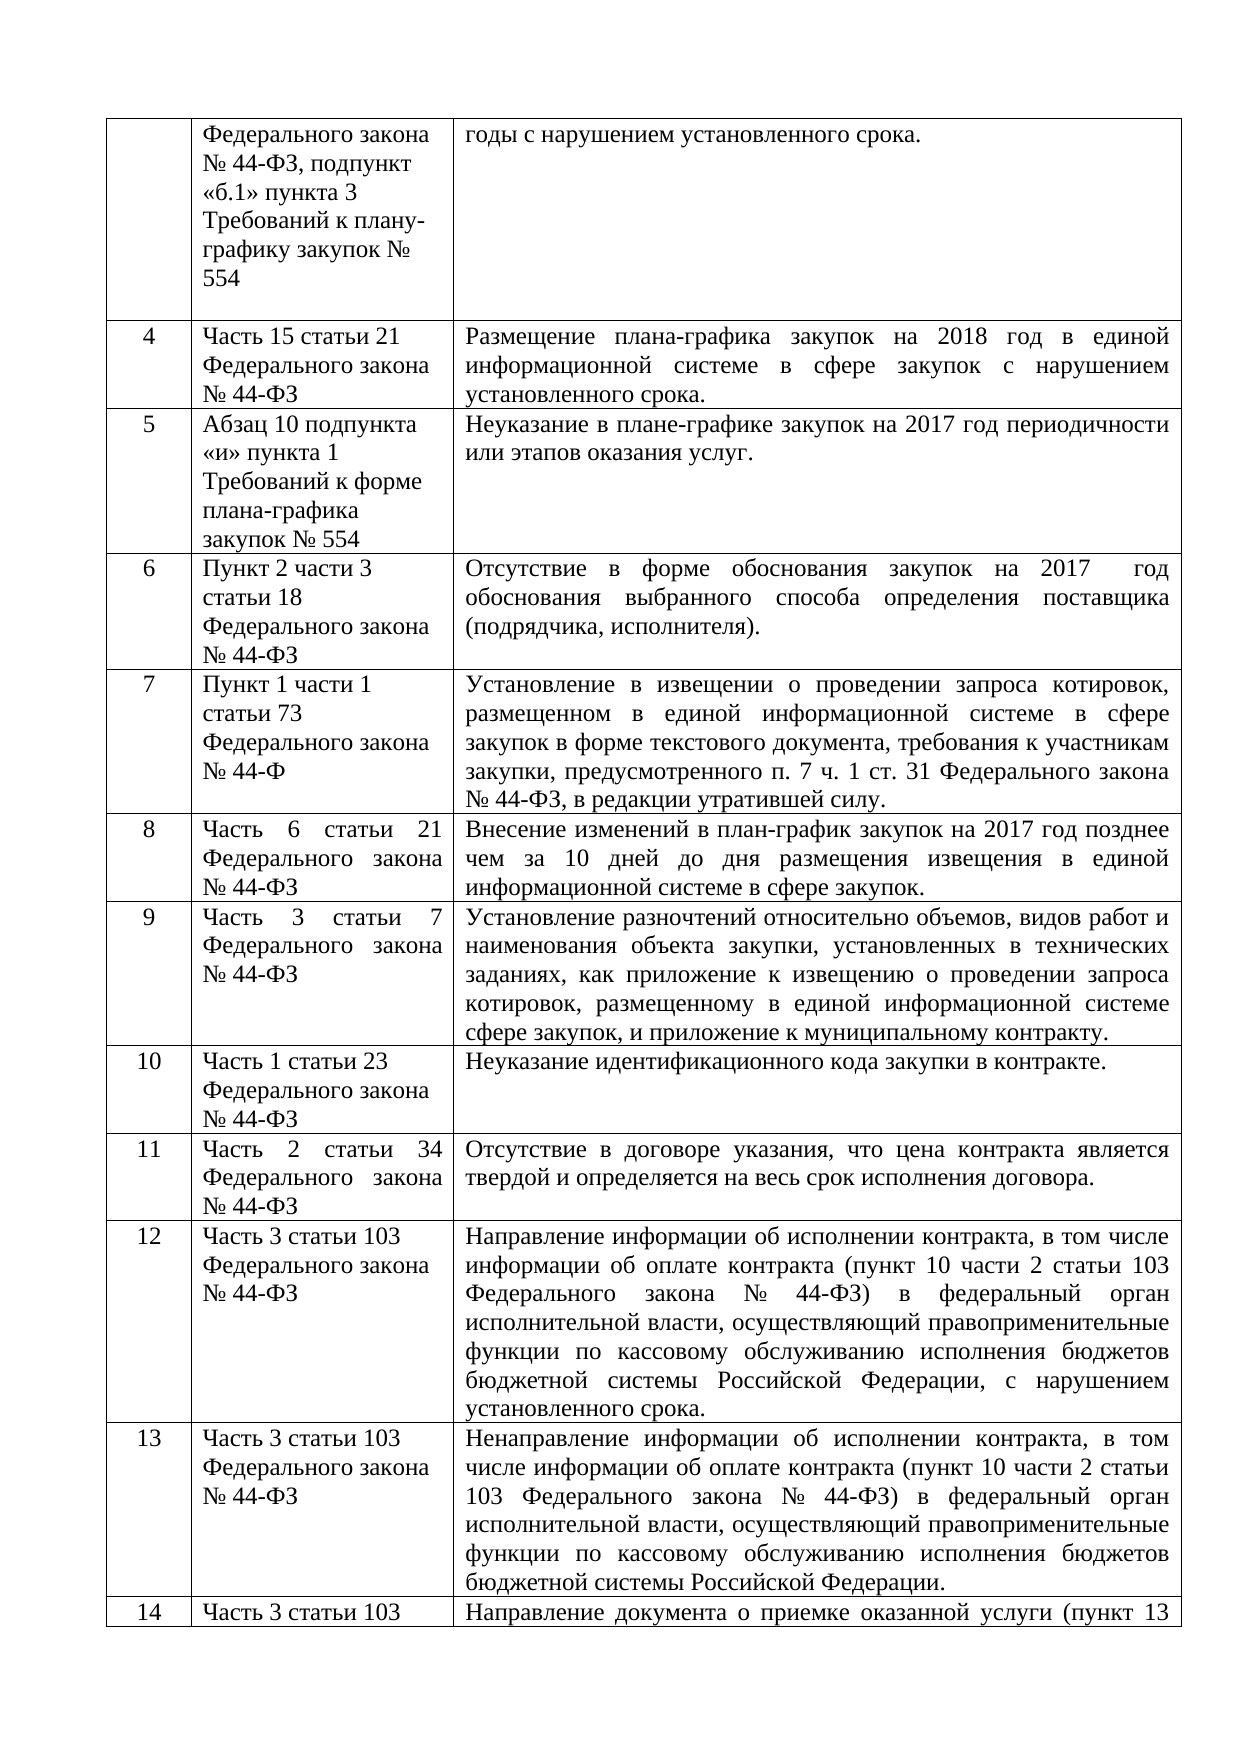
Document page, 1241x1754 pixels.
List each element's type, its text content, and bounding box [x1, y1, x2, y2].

table_cell 10 [107, 1046, 191, 1133]
table_cell Неуказание в плане-графике закупок на 2017 год периодичности или этапов оказания услуг. [454, 409, 1181, 552]
table_cell Абзац 10 подпункта «и» пункта 1 Требований к форме плана-графика закупок № 554 [192, 409, 453, 552]
table_cell Часть 15 статьи 21 Федерального закона № 44-ФЗ [192, 321, 453, 408]
table_cell Отсутствие в договоре указания, что цена контракта является твердой и определяется на весь срок исполнения договора. [454, 1134, 1181, 1220]
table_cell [192, 1597, 453, 1626]
table_cell Внесение изменений в план-график закупок на 2017 год позднее чем за 10 дней до дня размещения извещения в единой информационной системе в сфере закупок. [454, 814, 1181, 901]
table_cell 5 [107, 409, 191, 552]
table_cell Часть 3 статьи 103 Федерального закона № 44-ФЗ [192, 1221, 453, 1422]
table_cell Часть 3 статьи 103 Федерального закона № 44-ФЗ [192, 1423, 453, 1596]
table_cell Часть 2 статьи 34 Федерального закона № 44-ФЗ [192, 1134, 453, 1220]
table_cell Размещение плана-графика закупок на 2018 год в единой информационной системе в сфере закупок с нарушением установленного срока. [454, 321, 1181, 408]
table_cell Отсутствие в форме обоснования закупок на 2017 год обоснования выбранного способа определения поставщика (подрядчика, исполнителя). [454, 554, 1181, 668]
table_cell 14 [107, 1597, 191, 1626]
table_cell Направление информации об исполнении контракта, в том числе информации об оплате контракта (пункт 10 части 2 статьи 103 Федерального закона № 44-ФЗ) в федеральный орган исполнительной власти, осуществляющий правоприменительные функции по кассовому обслуживанию исполнения бюджетов бюджетной системы Российской Федерации, с нарушением установленного срока. [454, 1221, 1181, 1422]
table_cell Часть 1 статьи 23 Федерального закона № 44-ФЗ [192, 1046, 453, 1133]
table_cell 11 [107, 1134, 191, 1220]
table_cell 13 [107, 1423, 191, 1596]
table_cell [454, 119, 1181, 320]
table_cell Неуказание идентификационного кода закупки в контракте. [454, 1046, 1181, 1133]
table_cell Часть 6 статьи 21 Федерального закона № 44-ФЗ [192, 814, 453, 901]
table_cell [192, 119, 453, 320]
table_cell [454, 1597, 1181, 1626]
table_cell Пункт 2 части 3 статьи 18 Федерального закона № 44-ФЗ [192, 554, 453, 668]
table_cell 8 [107, 814, 191, 901]
table_cell 12 [107, 1221, 191, 1422]
table_cell 3 [107, 119, 191, 320]
table_cell 9 [107, 902, 191, 1045]
table_cell Пункт 1 части 1 статьи 73 Федерального закона № 44-Ф [192, 670, 453, 813]
table_cell Установление разночтений относительно объемов, видов работ и наименования объекта закупки, установленных в технических заданиях, как приложение к извещению о проведении запроса котировок, размещенному в единой информационной системе сфере закупок, и приложение к муниципальному контракту. [454, 902, 1181, 1045]
table_cell Часть 3 статьи 7 Федерального закона № 44-ФЗ [192, 902, 453, 1045]
table_cell 7 [107, 670, 191, 813]
table_cell Ненаправление информации об исполнении контракта, в том числе информации об оплате контракта (пункт 10 части 2 статьи 103 Федерального закона № 44-ФЗ) в федеральный орган исполнительной власти, осуществляющий правоприменительные функции по кассовому обслуживанию исполнения бюджетов бюджетной системы Российской Федерации. [454, 1423, 1181, 1596]
table_cell Установление в извещении о проведении запроса котировок, размещенном в единой информационной системе в сфере закупок в форме текстового документа, требования к участникам закупки, предусмотренного п. 7 ч. 1 ст. 31 Федерального закона № 44-ФЗ, в редакции утратившей силу. [454, 670, 1181, 813]
table_cell 6 [107, 554, 191, 668]
table_cell 4 [107, 321, 191, 408]
